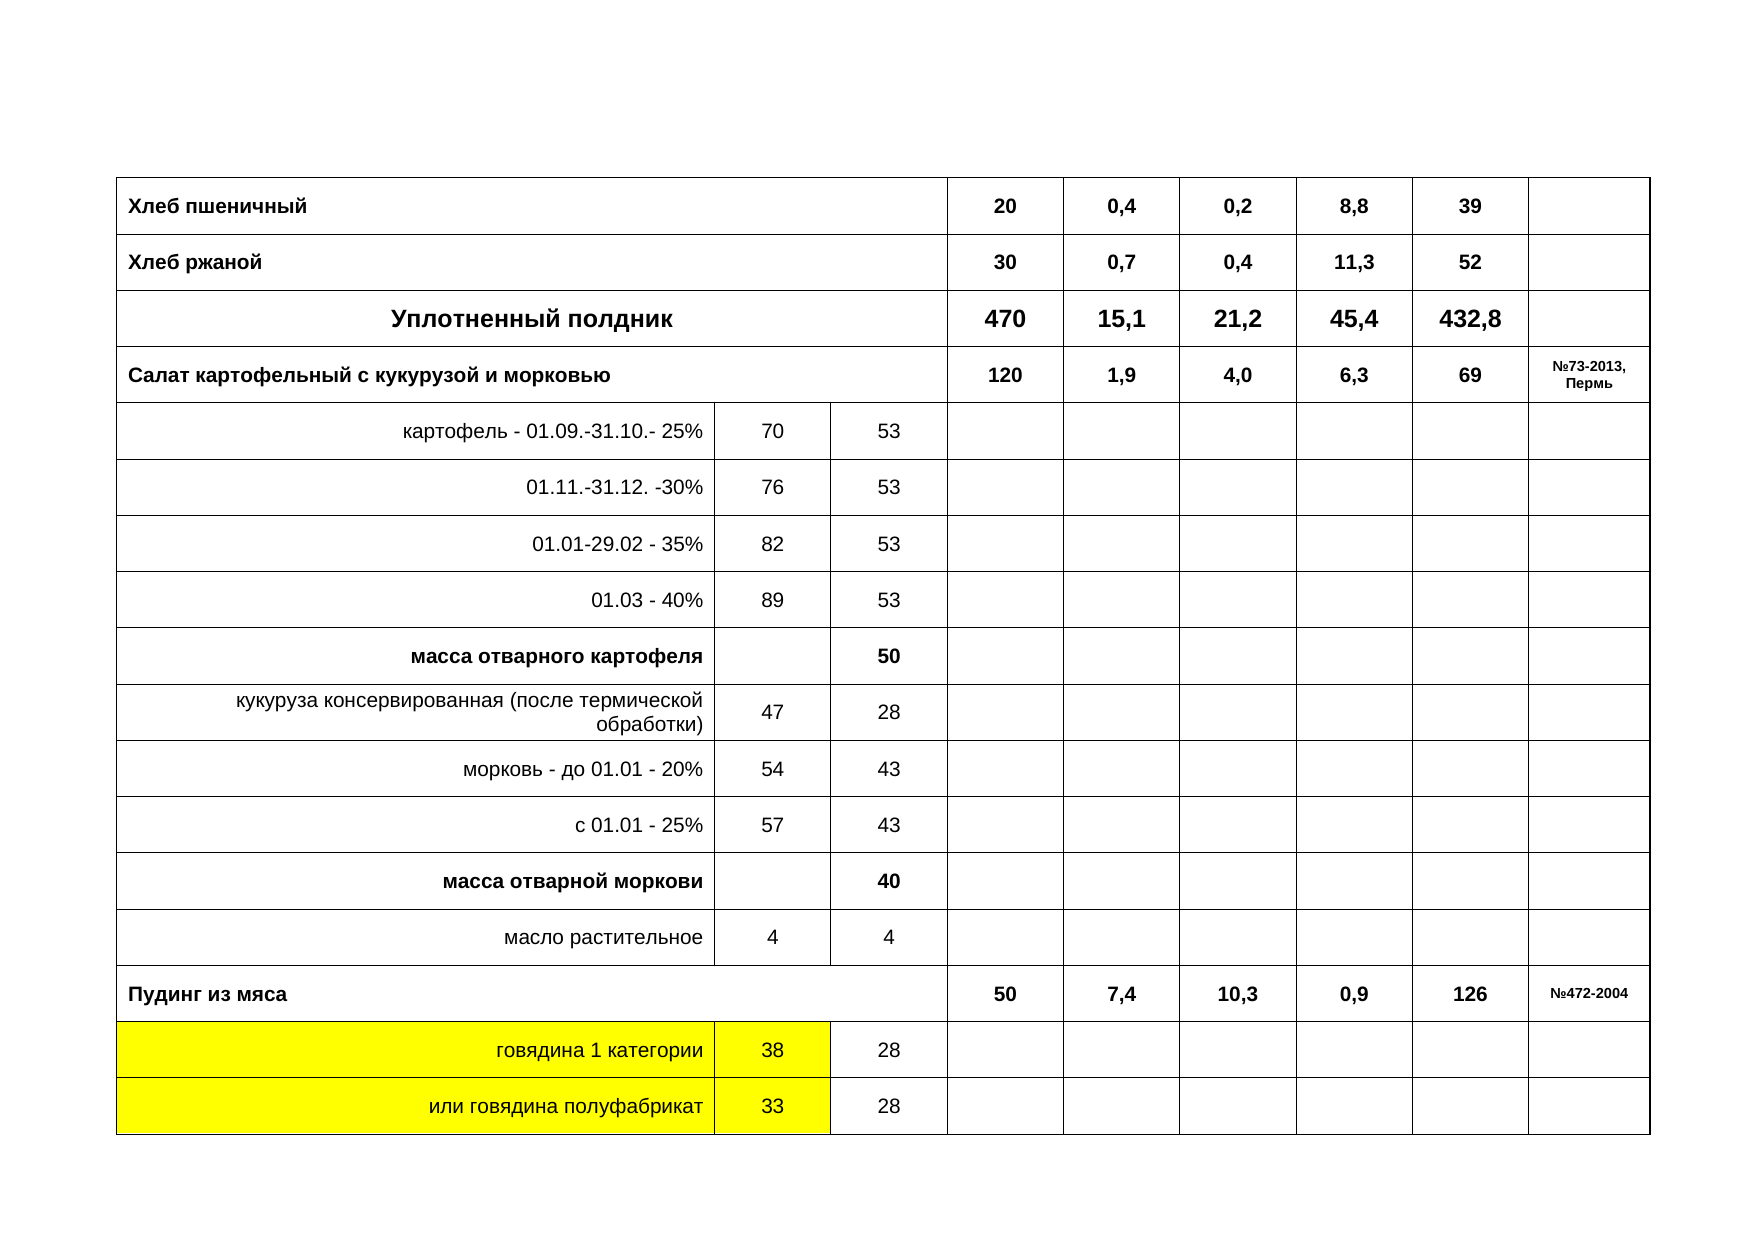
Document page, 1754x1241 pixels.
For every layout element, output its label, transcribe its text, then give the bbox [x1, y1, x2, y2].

table_cell [1413, 797, 1528, 852]
table_cell 120 [948, 347, 1063, 402]
table_cell [1064, 403, 1179, 458]
table_cell [1297, 910, 1412, 965]
table_cell [948, 516, 1063, 571]
table_cell [1529, 403, 1649, 458]
table_cell 50 [948, 966, 1063, 1021]
table_cell [1529, 741, 1649, 796]
table_cell [1297, 853, 1412, 908]
table_cell 53 [831, 516, 947, 571]
table_cell [948, 572, 1063, 627]
table_cell 53 [831, 572, 947, 627]
table_cell [1180, 628, 1296, 683]
table_cell 15,1 [1064, 291, 1179, 346]
table_cell 45,4 [1297, 291, 1412, 346]
table_cell или говядина полуфабрикат [117, 1078, 714, 1133]
table_cell масло растительное [117, 910, 714, 965]
table_cell морковь - до 01.01 - 20% [117, 741, 714, 796]
table_cell [1064, 460, 1179, 515]
table_cell 20 [948, 178, 1063, 233]
table_cell 126 [1413, 966, 1528, 1021]
table_cell 8,8 [1297, 178, 1412, 233]
table_cell №472-2004 [1529, 966, 1649, 1021]
table_cell 01.11.-31.12. -30% [117, 460, 714, 515]
table_cell [1297, 741, 1412, 796]
table_cell 82 [715, 516, 830, 571]
table_cell 40 [831, 853, 947, 908]
table_cell [1180, 741, 1296, 796]
table_cell 6,3 [1297, 347, 1412, 402]
table_cell [1297, 797, 1412, 852]
table_cell [948, 910, 1063, 965]
table_cell Салат картофельный с кукурузой и морковью [117, 347, 947, 402]
table_cell 4,0 [1180, 347, 1296, 402]
table_cell [715, 628, 830, 683]
table_cell 21,2 [1180, 291, 1296, 346]
table_cell 69 [1413, 347, 1528, 402]
table_cell [1529, 235, 1649, 290]
table_cell [1529, 291, 1649, 346]
table_cell [1064, 853, 1179, 908]
table_cell [1297, 1022, 1412, 1077]
table_cell [948, 1078, 1063, 1133]
table_cell [1297, 572, 1412, 627]
table_cell [1529, 797, 1649, 852]
table_cell 01.01-29.02 - 35% [117, 516, 714, 571]
table_cell [1529, 1078, 1649, 1133]
table_cell [1413, 460, 1528, 515]
table_cell [1529, 685, 1649, 740]
table_cell [1529, 178, 1649, 233]
table_cell [1180, 572, 1296, 627]
table_cell масса отварной моркови [117, 853, 714, 908]
table_cell Хлеб пшеничный [117, 178, 947, 233]
table_cell 57 [715, 797, 830, 852]
table_cell [1413, 1022, 1528, 1077]
table_cell [1297, 403, 1412, 458]
table_cell [1413, 853, 1528, 908]
table_cell [1064, 628, 1179, 683]
table_cell [1413, 403, 1528, 458]
table_cell №73-2013, Пермь [1529, 347, 1649, 402]
table_cell 470 [948, 291, 1063, 346]
table_cell [1064, 1078, 1179, 1133]
table_cell [1413, 572, 1528, 627]
table_cell [715, 853, 830, 908]
table_cell [948, 460, 1063, 515]
table_cell [948, 853, 1063, 908]
table_cell 53 [831, 460, 947, 515]
table_cell 01.03 - 40% [117, 572, 714, 627]
table_cell 50 [831, 628, 947, 683]
table_cell 53 [831, 403, 947, 458]
table_cell 432,8 [1413, 291, 1528, 346]
table_cell 0,7 [1064, 235, 1179, 290]
table_cell [1297, 628, 1412, 683]
table_cell 30 [948, 235, 1063, 290]
table_cell [948, 685, 1063, 740]
table_cell [1064, 685, 1179, 740]
table_cell [1180, 516, 1296, 571]
table_cell с 01.01 - 25% [117, 797, 714, 852]
table_cell [1297, 460, 1412, 515]
table_cell [1413, 910, 1528, 965]
table_cell 11,3 [1297, 235, 1412, 290]
table_cell 39 [1413, 178, 1528, 233]
table_cell 52 [1413, 235, 1528, 290]
table_cell [1413, 628, 1528, 683]
table_cell [1413, 685, 1528, 740]
table_cell [1413, 516, 1528, 571]
table_cell Хлеб ржаной [117, 235, 947, 290]
table_cell [1180, 853, 1296, 908]
table_cell 43 [831, 797, 947, 852]
table_cell 0,4 [1064, 178, 1179, 233]
table_cell [1529, 910, 1649, 965]
table_cell [1529, 853, 1649, 908]
table_cell [1180, 797, 1296, 852]
table_cell 0,4 [1180, 235, 1296, 290]
table_cell 1,9 [1064, 347, 1179, 402]
table_cell [1180, 685, 1296, 740]
table_cell [1529, 572, 1649, 627]
table_cell [1180, 1022, 1296, 1077]
table_cell 28 [831, 1078, 947, 1133]
table_cell 10,3 [1180, 966, 1296, 1021]
table_cell 89 [715, 572, 830, 627]
table_cell [1529, 516, 1649, 571]
table_cell [948, 741, 1063, 796]
table_cell 0,9 [1297, 966, 1412, 1021]
table_cell 28 [831, 685, 947, 740]
table_cell [1529, 628, 1649, 683]
table_cell [1529, 1022, 1649, 1077]
table_cell [1064, 741, 1179, 796]
table_cell 76 [715, 460, 830, 515]
table_cell 33 [715, 1078, 830, 1133]
table_cell 38 [715, 1022, 830, 1077]
table_cell 28 [831, 1022, 947, 1077]
table_cell Пудинг из мяса [117, 966, 947, 1021]
table_cell [1529, 460, 1649, 515]
table_cell [1180, 403, 1296, 458]
table_cell 4 [831, 910, 947, 965]
table_cell говядина 1 категории [117, 1022, 714, 1077]
table_cell [1064, 516, 1179, 571]
table_cell [948, 797, 1063, 852]
table_cell [948, 1022, 1063, 1077]
table_cell [1180, 460, 1296, 515]
table_cell 47 [715, 685, 830, 740]
table_cell [1064, 797, 1179, 852]
table_cell [1064, 1022, 1179, 1077]
table_cell [1297, 685, 1412, 740]
table_cell [1297, 516, 1412, 571]
table_cell [1297, 1078, 1412, 1133]
table_cell [1064, 910, 1179, 965]
table_cell 4 [715, 910, 830, 965]
table_cell 0,2 [1180, 178, 1296, 233]
table_cell 54 [715, 741, 830, 796]
table_cell 70 [715, 403, 830, 458]
table_cell [1180, 1078, 1296, 1133]
table_cell [1413, 741, 1528, 796]
table_cell [1180, 910, 1296, 965]
table_cell картофель - 01.09.-31.10.- 25% [117, 403, 714, 458]
table_cell 7,4 [1064, 966, 1179, 1021]
table_cell [1413, 1078, 1528, 1133]
table_cell [1064, 572, 1179, 627]
table_cell Уплотненный полдник [117, 291, 947, 346]
table_cell масса отварного картофеля [117, 628, 714, 683]
table_cell [948, 628, 1063, 683]
table_cell кукуруза консервированная (после термической обработки) [117, 685, 714, 740]
table_cell [948, 403, 1063, 458]
table_cell 43 [831, 741, 947, 796]
